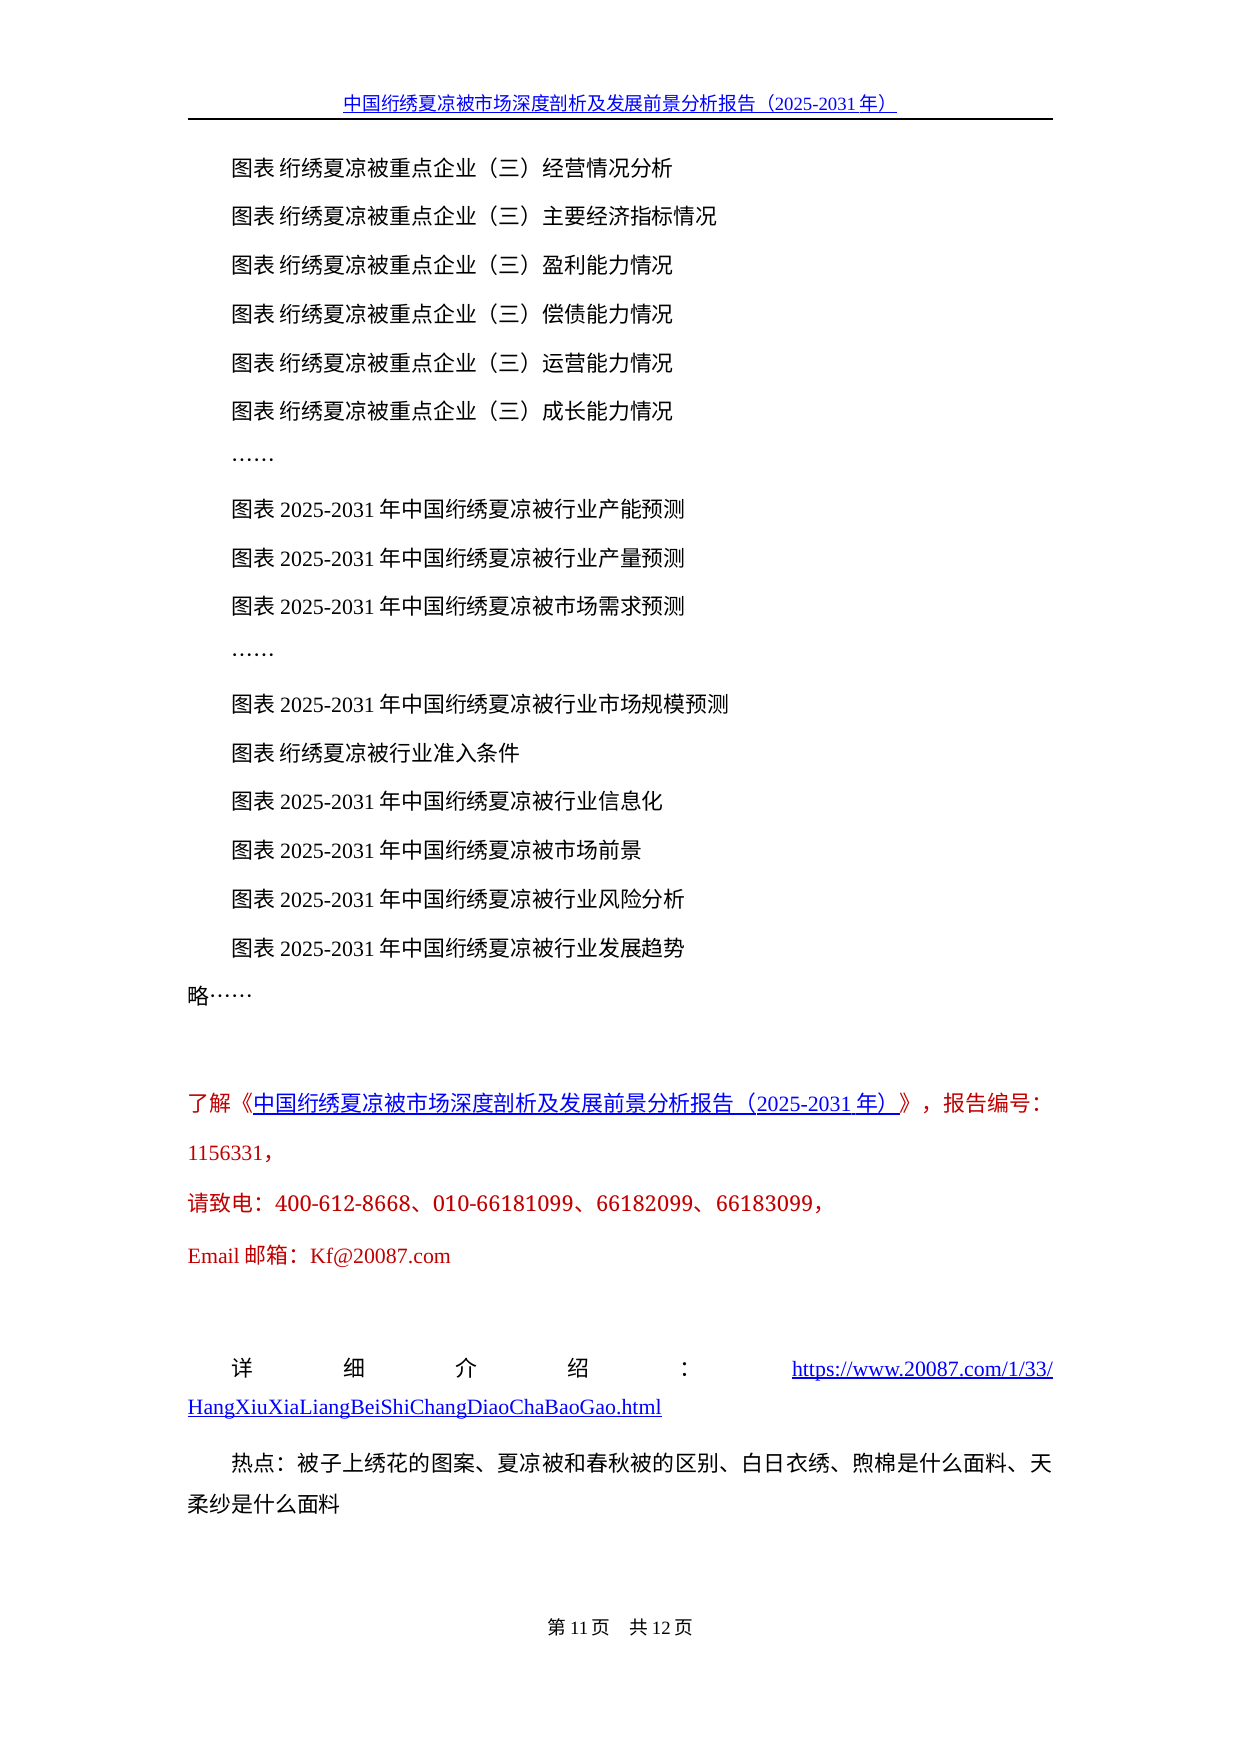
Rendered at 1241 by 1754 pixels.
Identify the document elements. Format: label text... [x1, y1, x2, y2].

text 请致电：400-612-8668、010-66181099、66182099、66183099， [187, 1186, 1053, 1218]
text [187, 150, 1053, 1011]
text 了解《中国绗绣夏凉被市场深度剖析及发展前景分析报告（2025-2031年）》，报告编号：1156331， [187, 1085, 1053, 1167]
text 热点：被子上绣花的图案、夏凉被和春秋被的区别、白日衣绣、煦棉是什么面料、天柔纱是什么面料 [187, 1446, 1053, 1519]
text Email邮箱：Kf@20087.com [187, 1237, 1053, 1270]
text 详细介绍：https://www.20087.com/1/33/HangXiuXiaLiangBeiShiChangDiaoChaBaoGao.html [187, 1350, 1053, 1423]
